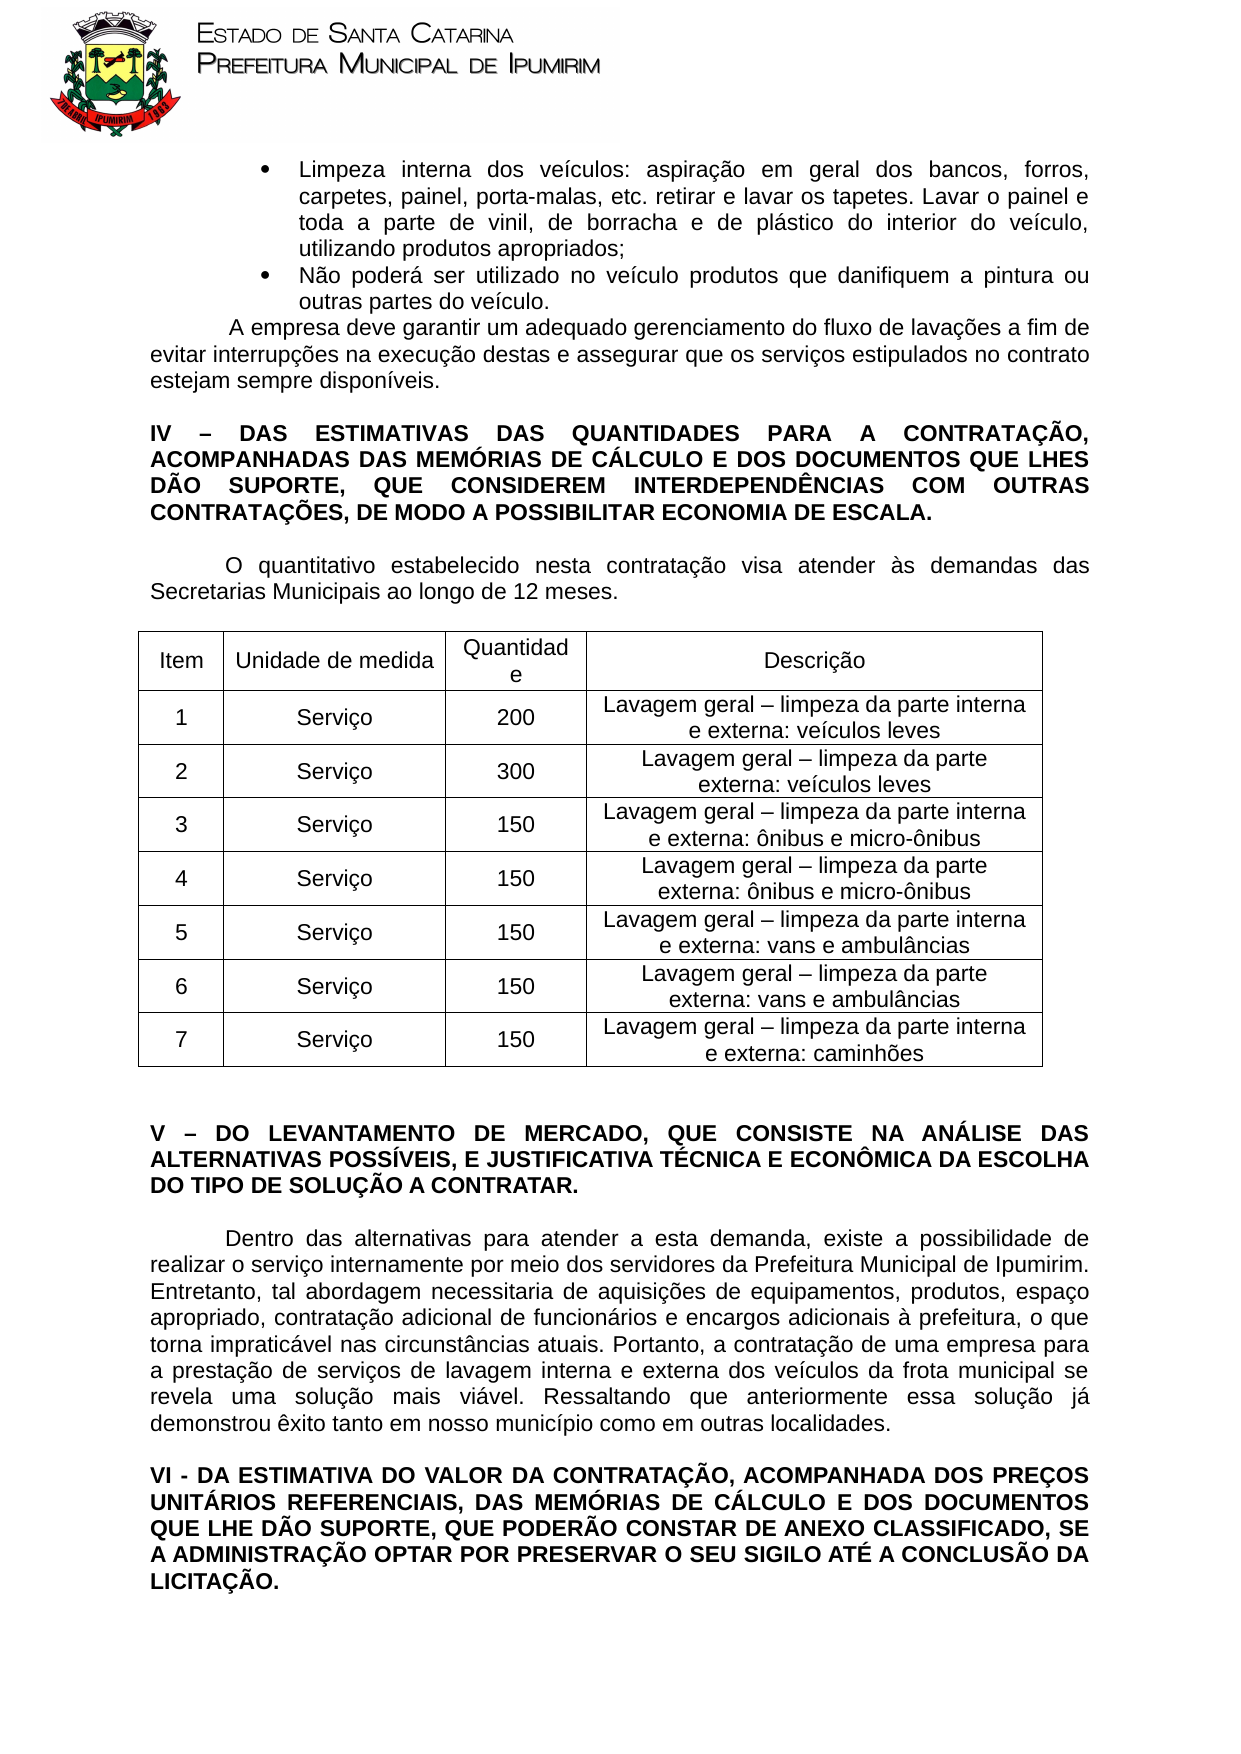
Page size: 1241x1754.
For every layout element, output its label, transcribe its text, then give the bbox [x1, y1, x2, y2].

table_cell Serviço [224, 906, 445, 958]
table_cell Serviço [224, 745, 445, 797]
table_cell Lavagem geral – limpeza da parte interna e externa: veículos leves [587, 691, 1042, 743]
table_cell 150 [446, 852, 586, 905]
table_cell Serviço [224, 960, 445, 1012]
table_header Descrição [587, 632, 1042, 690]
table_header Unidade de medida [224, 632, 445, 690]
list Não poderá ser utilizado no veículo produtos que danifiquem a pintura ou outras partes do veículo. [261, 262, 1090, 314]
table_header Quantidade [446, 632, 586, 690]
table_cell 300 [446, 745, 586, 797]
table_cell Lavagem geral – limpeza da parte externa: vans e ambulâncias [587, 960, 1042, 1012]
table_cell Serviço [224, 1013, 445, 1066]
table_cell 2 [139, 745, 223, 797]
table_cell 150 [446, 960, 586, 1012]
table_header Item [139, 632, 223, 690]
table_cell Serviço [224, 798, 445, 851]
text V – DO LEVANTAMENTO DE MERCADO, QUE CONSISTE NA ANÁLISE DAS ALTERNATIVAS POSSÍVEIS, E JUSTIFICATIVA TÉCNICA E ECONÔMICA DA ESCOLHA DO TIPO DE SOLUÇÃO A CONTRATAR. [150, 1120, 1090, 1199]
table_cell Lavagem geral – limpeza da parte interna e externa: caminhões [587, 1013, 1042, 1066]
text O quantitativo estabelecido nesta contratação visa atender às demandas das Secretarias Municipais ao longo de 12 meses. [150, 552, 1090, 604]
table_cell 200 [446, 691, 586, 743]
table_cell 3 [139, 798, 223, 851]
table_cell 150 [446, 798, 586, 851]
table_cell Lavagem geral – limpeza da parte interna e externa: ônibus e micro-ônibus [587, 798, 1042, 851]
table_cell Serviço [224, 852, 445, 905]
text Dentro das alternativas para atender a esta demanda, existe a possibilidade de realizar o serviço internamente por meio dos servidores da Prefeitura Municipal de Ipumirim. Entretanto, tal abordagem necessitaria de aquisições de equipamentos, produtos, espaço apropriado, contratação adicional de funcionários e encargos adicionais à prefeitura, o que torna impraticável nas circunstâncias atuais. Portanto, a contratação de uma empresa para a prestação de serviços de lavagem interna e externa dos veículos da frota municipal se revela uma solução mais viável. Ressaltando que anteriormente essa solução já demonstrou êxito tanto em nosso município como em outras localidades. [150, 1225, 1090, 1436]
text A empresa deve garantir um adequado gerenciamento do fluxo de lavações a fim de evitar interrupções na execução destas e assegurar que os serviços estipulados no contrato estejam sempre disponíveis. [150, 314, 1090, 393]
table_cell Lavagem geral – limpeza da parte interna e externa: vans e ambulâncias [587, 906, 1042, 958]
table_cell 150 [446, 1013, 586, 1066]
table_cell Lavagem geral – limpeza da parte externa: ônibus e micro-ônibus [587, 852, 1042, 905]
table_cell 6 [139, 960, 223, 1012]
list Limpeza interna dos veículos: aspiração em geral dos bancos, forros, carpetes, painel, porta-malas, etc. retirar e lavar os tapetes. Lavar o painel e toda a parte de vinil, de borracha e de plástico do interior do veículo, utilizando produtos apropriados; [261, 156, 1090, 262]
table_cell Lavagem geral – limpeza da parte externa: veículos leves [587, 745, 1042, 797]
table_cell Serviço [224, 691, 445, 743]
table_cell 1 [139, 691, 223, 743]
table_cell 4 [139, 852, 223, 905]
table_cell 150 [446, 906, 586, 958]
table_cell 5 [139, 906, 223, 958]
text VI - DA ESTIMATIVA DO VALOR DA CONTRATAÇÃO, ACOMPANHADA DOS PREÇOS UNITÁRIOS REFERENCIAIS, DAS MEMÓRIAS DE CÁLCULO E DOS DOCUMENTOS QUE LHE DÃO SUPORTE, QUE PODERÃO CONSTAR DE ANEXO CLASSIFICADO, SE A ADMINISTRAÇÃO OPTAR POR PRESERVAR O SEU SIGILO ATÉ A CONCLUSÃO DA LICITAÇÃO. [150, 1462, 1090, 1594]
table_cell 7 [139, 1013, 223, 1066]
picture [41, 7, 620, 143]
text IV – DAS ESTIMATIVAS DAS QUANTIDADES PARA A CONTRATAÇÃO, ACOMPANHADAS DAS MEMÓRIAS DE CÁLCULO E DOS DOCUMENTOS QUE LHES DÃO SUPORTE, QUE CONSIDEREM INTERDEPENDÊNCIAS COM OUTRAS CONTRATAÇÕES, DE MODO A POSSIBILITAR ECONOMIA DE ESCALA. [150, 420, 1090, 525]
